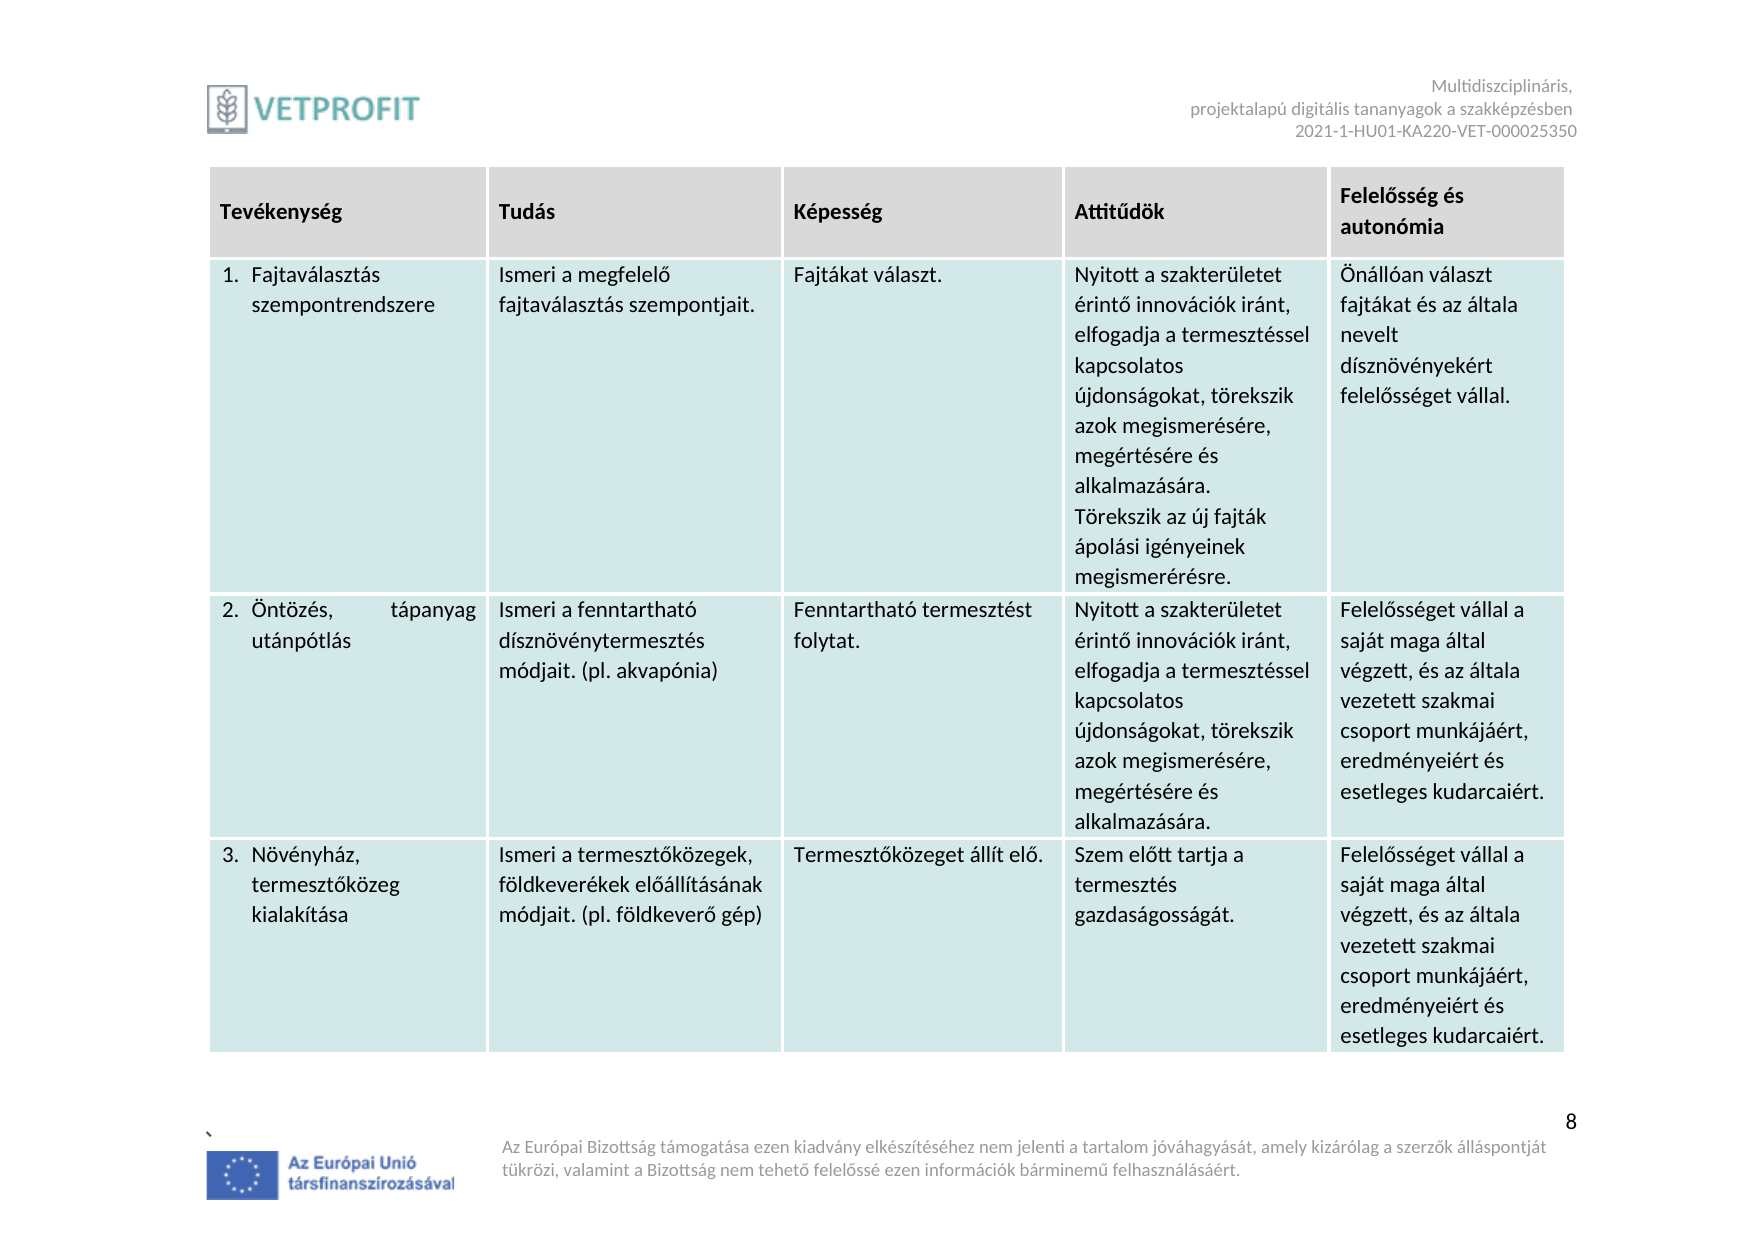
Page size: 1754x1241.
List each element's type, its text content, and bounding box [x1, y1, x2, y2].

table_cell Ismeri a fenntartható dísznövénytermesztés módjait. (pl. akvapónia) [489, 596, 781, 837]
table_header Felelősség és autonómia [1331, 167, 1564, 257]
table_header Attitűdök [1065, 167, 1327, 257]
table_cell Felelősséget vállal a saját maga által végzett, és az általa vezetett szakmai csoport munkájáért, eredményeiért és esetleges kudarcaiért. [1331, 840, 1564, 1052]
table_cell Termesztőközeget állít elő. [784, 840, 1062, 1052]
table_cell Ismeri a termesztőközegek, földkeverékek előállításának módjait. (pl. földkeverő gép) [489, 840, 781, 1052]
table_cell Szem előtt tartja a termesztés gazdaságosságát. [1065, 840, 1327, 1052]
table_cell Önállóan választ fajtákat és az általa nevelt dísznövényekért felelősséget vállal. [1331, 260, 1564, 592]
table_cell Ismeri a megfelelő fajtaválasztás szempontjait. [489, 260, 781, 592]
table_cell Növényház, termesztőközeg kialakítása [210, 840, 486, 1052]
table_header Tudás [489, 167, 781, 257]
table_cell Öntözés, tápanyag utánpótlás [210, 596, 486, 837]
table_header Képesség [784, 167, 1062, 257]
picture [206, 1151, 455, 1200]
table_cell Fajtákat választ. [784, 260, 1062, 592]
table_cell Nyitott a szakterületet érintő innovációk iránt, elfogadja a termesztéssel kapcsolatos újdonságokat, törekszik azok megismerésére, megértésére és alkalmazására. [1065, 596, 1327, 837]
table_cell Fajtaválasztás szempontrendszere [210, 260, 486, 592]
picture [207, 85, 420, 134]
table_cell Nyitott a szakterületet érintő innovációk iránt, elfogadja a termesztéssel kapcsolatos újdonságokat, törekszik azok megismerésére, megértésére és alkalmazására. Törekszik az új fajták ápolási igényeinek megismerérésre. [1065, 260, 1327, 592]
table_cell Fenntartható termesztést folytat. [784, 596, 1062, 837]
table_header Tevékenység [210, 167, 486, 257]
table_cell Felelősséget vállal a saját maga által végzett, és az általa vezetett szakmai csoport munkájáért, eredményeiért és esetleges kudarcaiért. [1331, 596, 1564, 837]
